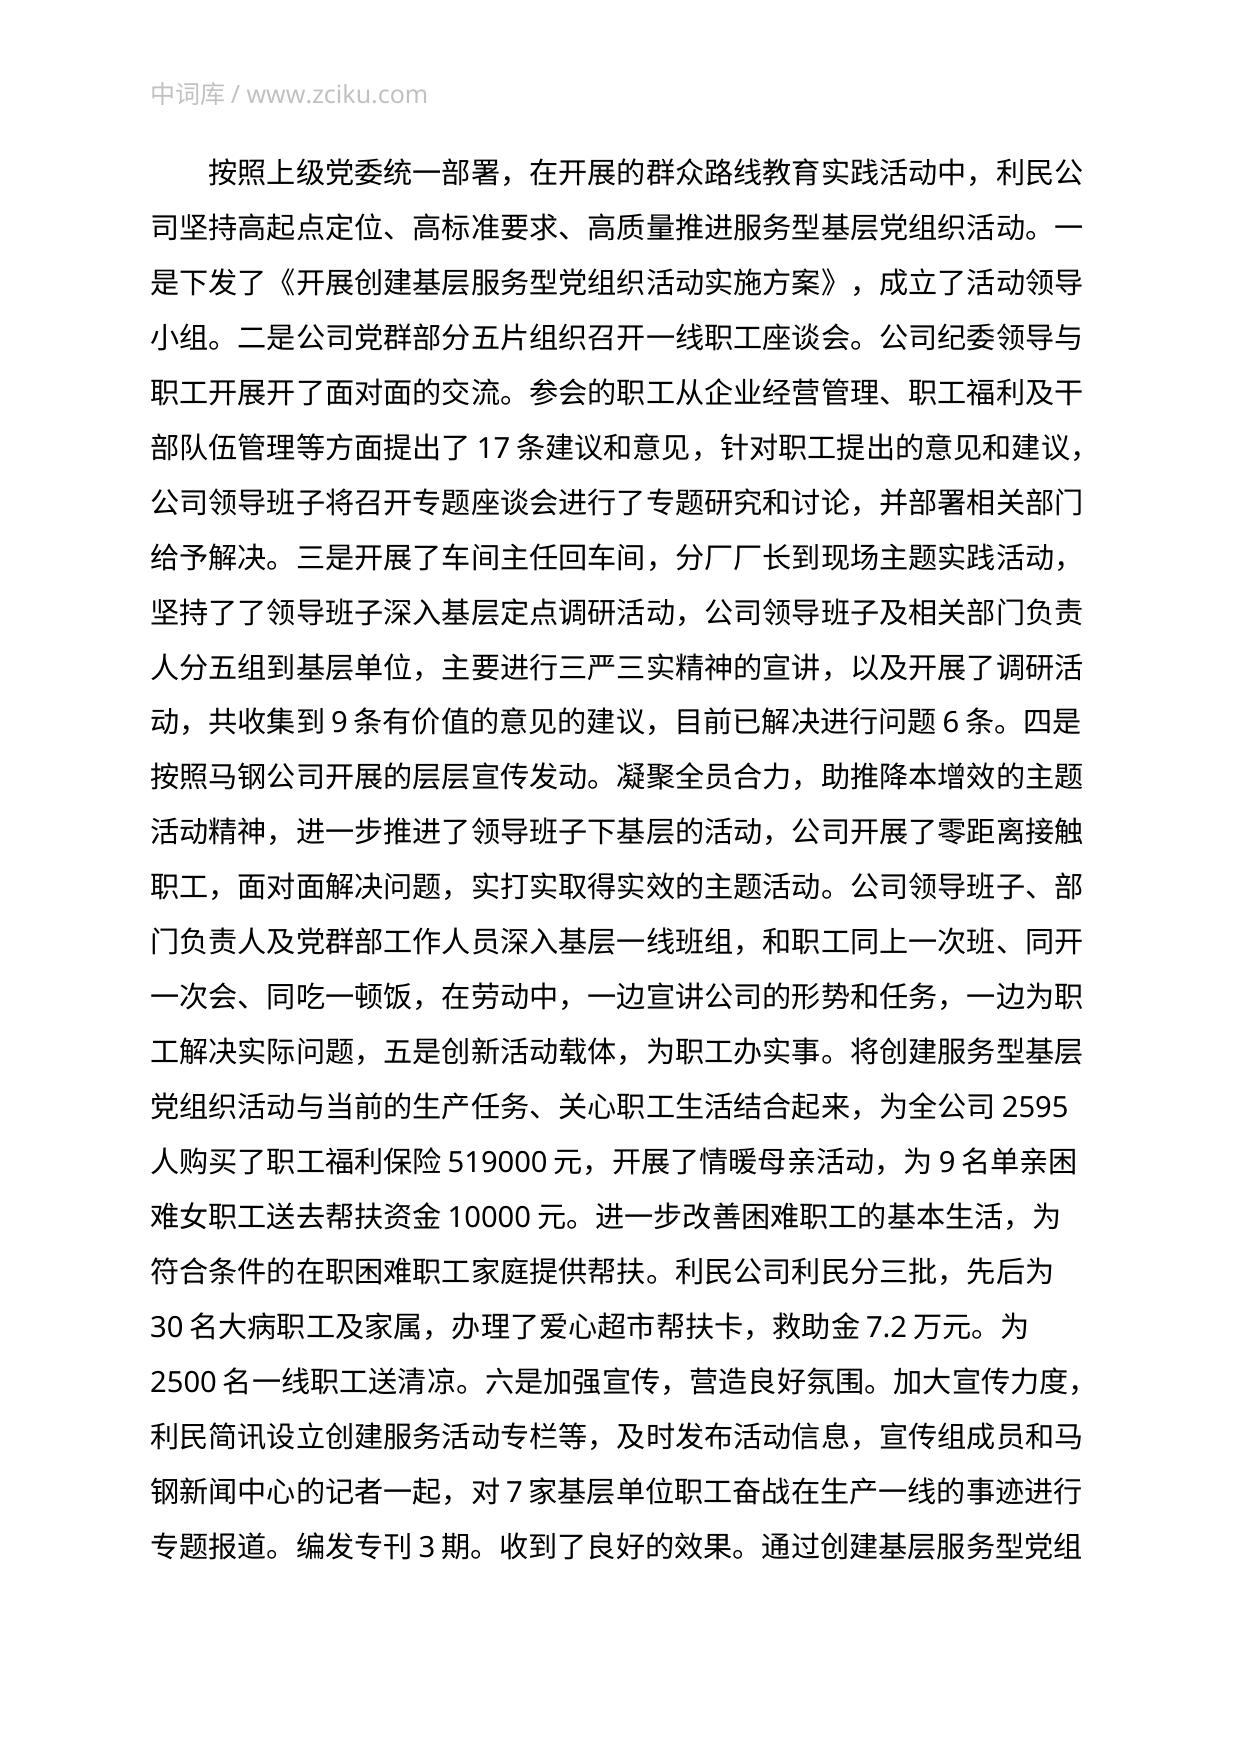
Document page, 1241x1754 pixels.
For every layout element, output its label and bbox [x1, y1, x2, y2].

text [150, 150, 1090, 1566]
